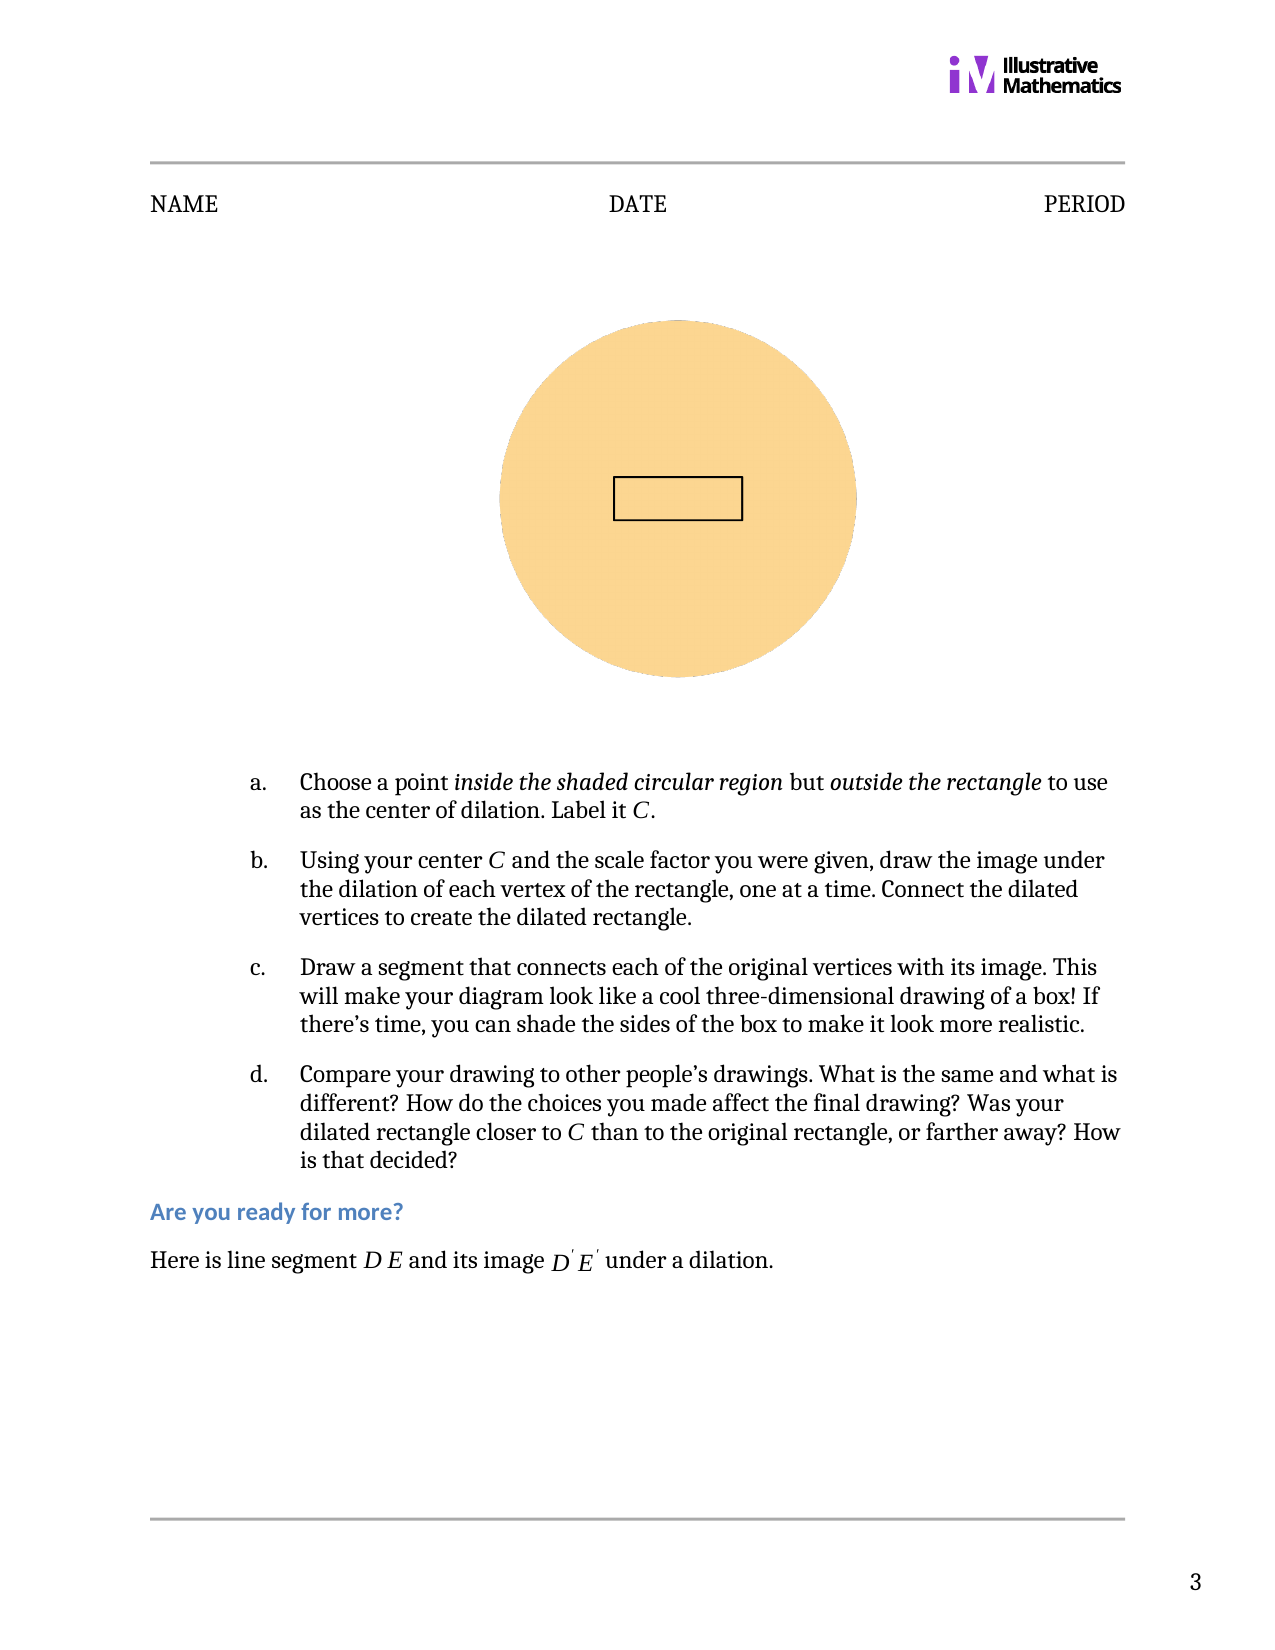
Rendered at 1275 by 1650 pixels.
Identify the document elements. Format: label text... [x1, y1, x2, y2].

subtitle Are you ready for more? [150, 1196, 1125, 1226]
list Draw a segment that connects each of the original vertices with its image. This will make your diagram look like a cool three-dimensional drawing of a box! If there’s time, you can shade the sides of the box to make it look more realistic. [250, 953, 1125, 1039]
picture [193, 276, 1169, 764]
picture [949, 55, 1121, 93]
list Choose a point inside the shaded circular region but outside the rectangle to use as the center of dilation. Label it . [250, 767, 1125, 825]
list Using your center and the scale factor you were given, draw the image under the dilation of each vertex of the rectangle, one at a time. Connect the dilated vertices to create the dilated rectangle. [250, 846, 1125, 932]
list Compare your drawing to other people’s drawings. What is the same and what is different? How do the choices you made affect the final drawing? Was your dilated rectangle closer to than to the original rectangle, or farther away? How is that decided? [250, 1060, 1125, 1175]
text Here is line segment and its image under a dilation. [150, 1245, 1125, 1276]
